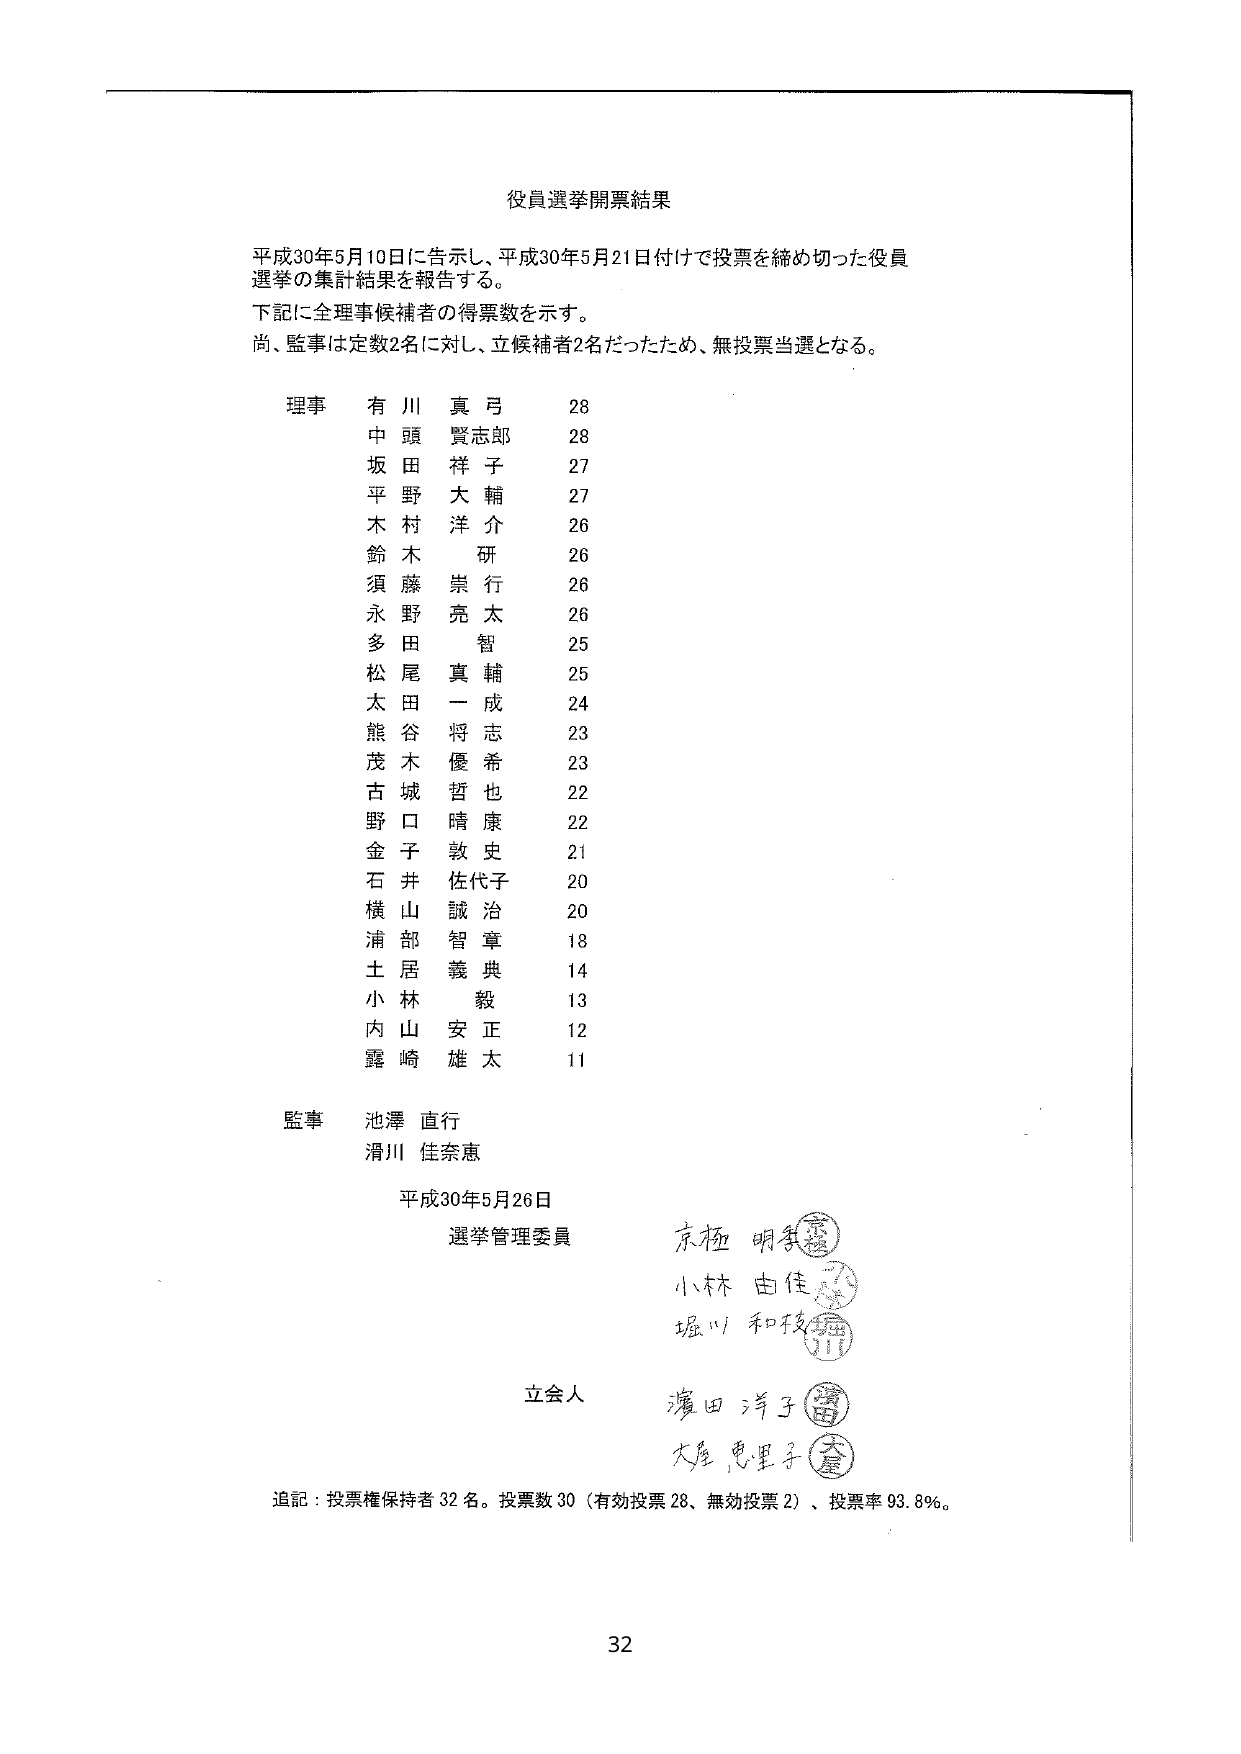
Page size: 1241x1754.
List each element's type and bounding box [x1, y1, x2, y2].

picture [106, 90, 1134, 1542]
